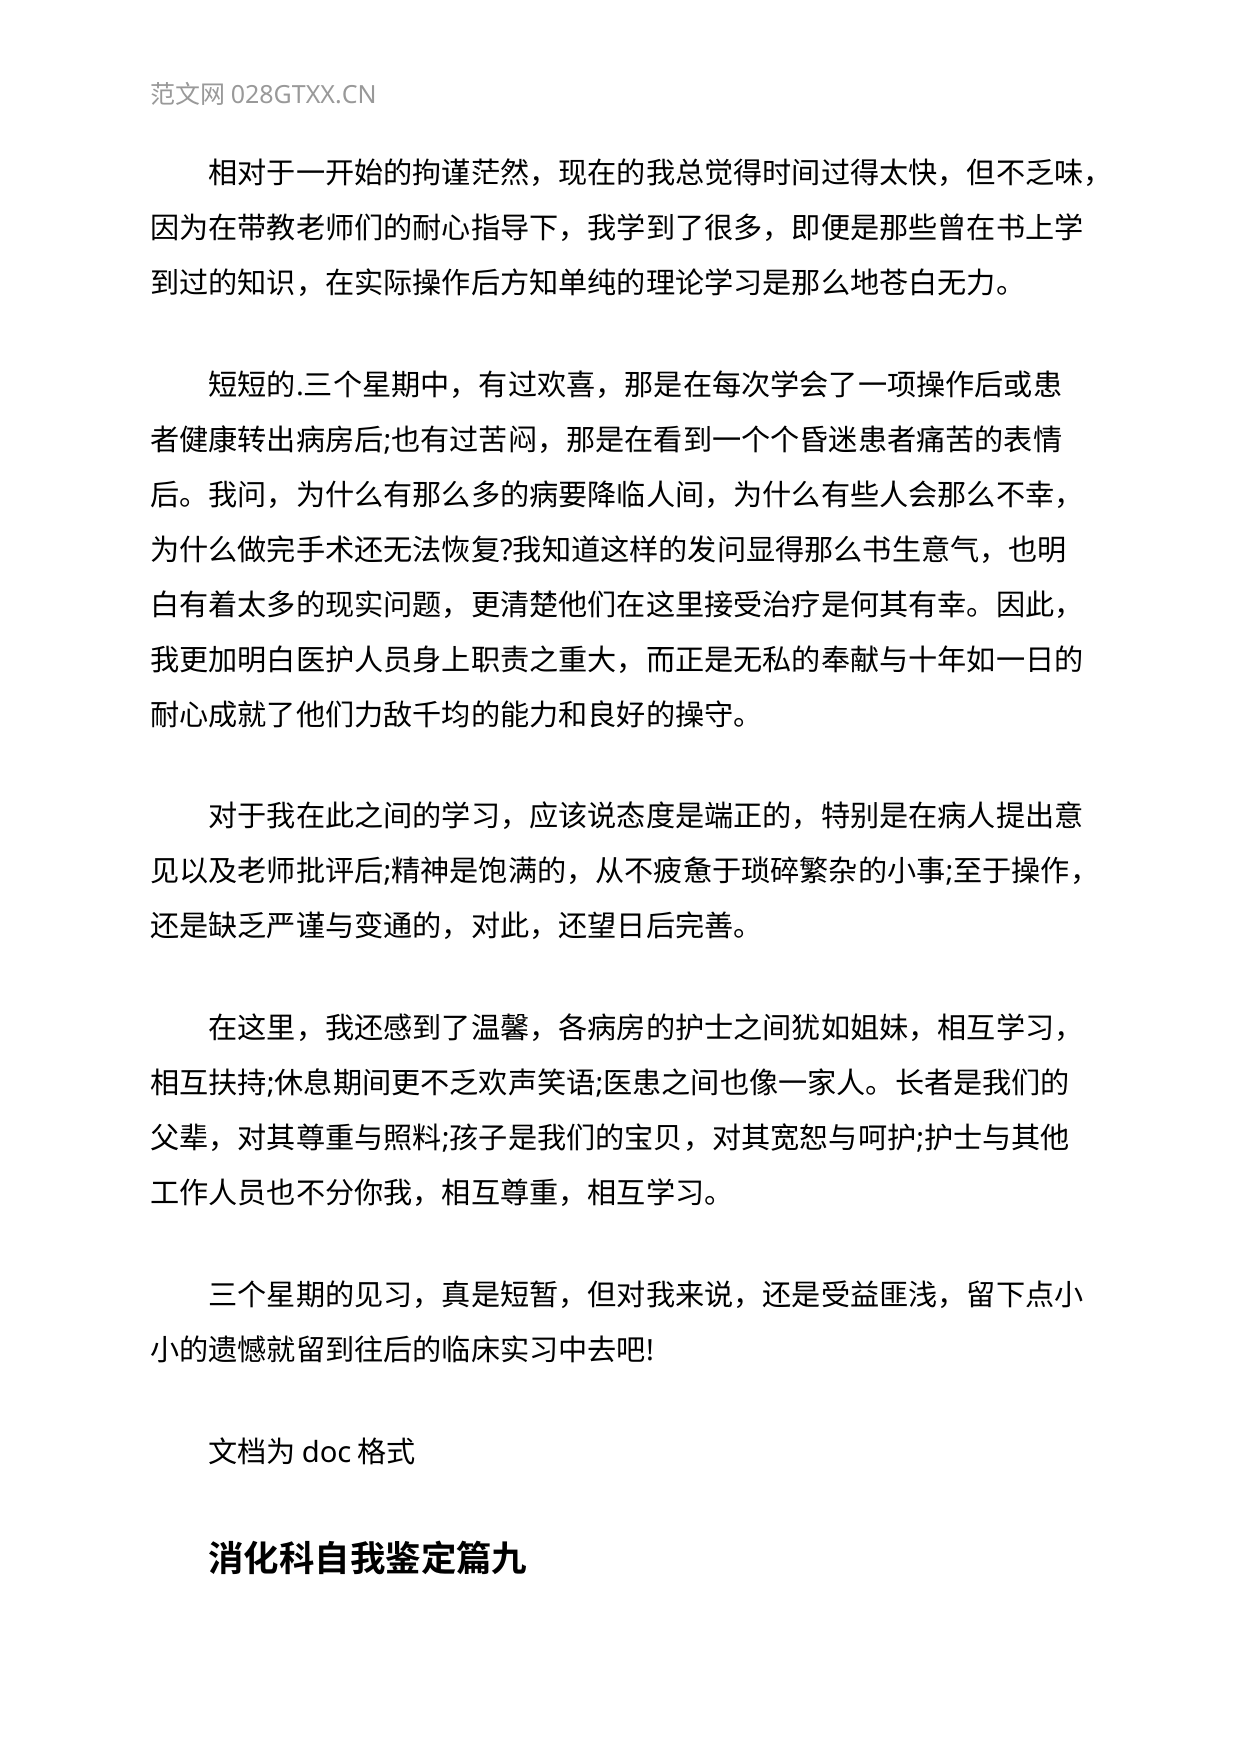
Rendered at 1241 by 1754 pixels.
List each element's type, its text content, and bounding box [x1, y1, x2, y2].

text 在这里，我还感到了温馨，各病房的护士之间犹如姐妹，相互学习，相互扶持;休息期间更不乏欢声笑语;医患之间也像一家人。长者是我们的父辈，对其尊重与照料;孩子是我们的宝贝，对其宽恕与呵护;护士与其他工作人员也不分你我，相互尊重，相互学习。 [150, 1005, 1090, 1212]
text 相对于一开始的拘谨茫然，现在的我总觉得时间过得太快，但不乏味，因为在带教老师们的耐心指导下，我学到了很多，即便是那些曾在书上学到过的知识，在实际操作后方知单纯的理论学习是那么地苍白无力。 [150, 150, 1090, 302]
text 消化科自我鉴定篇九 [150, 1530, 1090, 1581]
text 对于我在此之间的学习，应该说态度是端正的，特别是在病人提出意见以及老师批评后;精神是饱满的，从不疲惫于琐碎繁杂的小事;至于操作，还是缺乏严谨与变通的，对此，还望日后完善。 [150, 793, 1090, 945]
text 文档为doc格式 [150, 1428, 1090, 1471]
text 三个星期的见习，真是短暂，但对我来说，还是受益匪浅，留下点小小的遗憾就留到往后的临床实习中去吧! [150, 1271, 1090, 1369]
text 短短的.三个星期中，有过欢喜，那是在每次学会了一项操作后或患者健康转出病房后;也有过苦闷，那是在看到一个个昏迷患者痛苦的表情后。我问，为什么有那么多的病要降临人间，为什么有些人会那么不幸，为什么做完手术还无法恢复?我知道这样的发问显得那么书生意气，也明白有着太多的现实问题，更清楚他们在这里接受治疗是何其有幸。因此，我更加明白医护人员身上职责之重大，而正是无私的奉献与十年如一日的耐心成就了他们力敌千均的能力和良好的操守。 [150, 362, 1090, 733]
